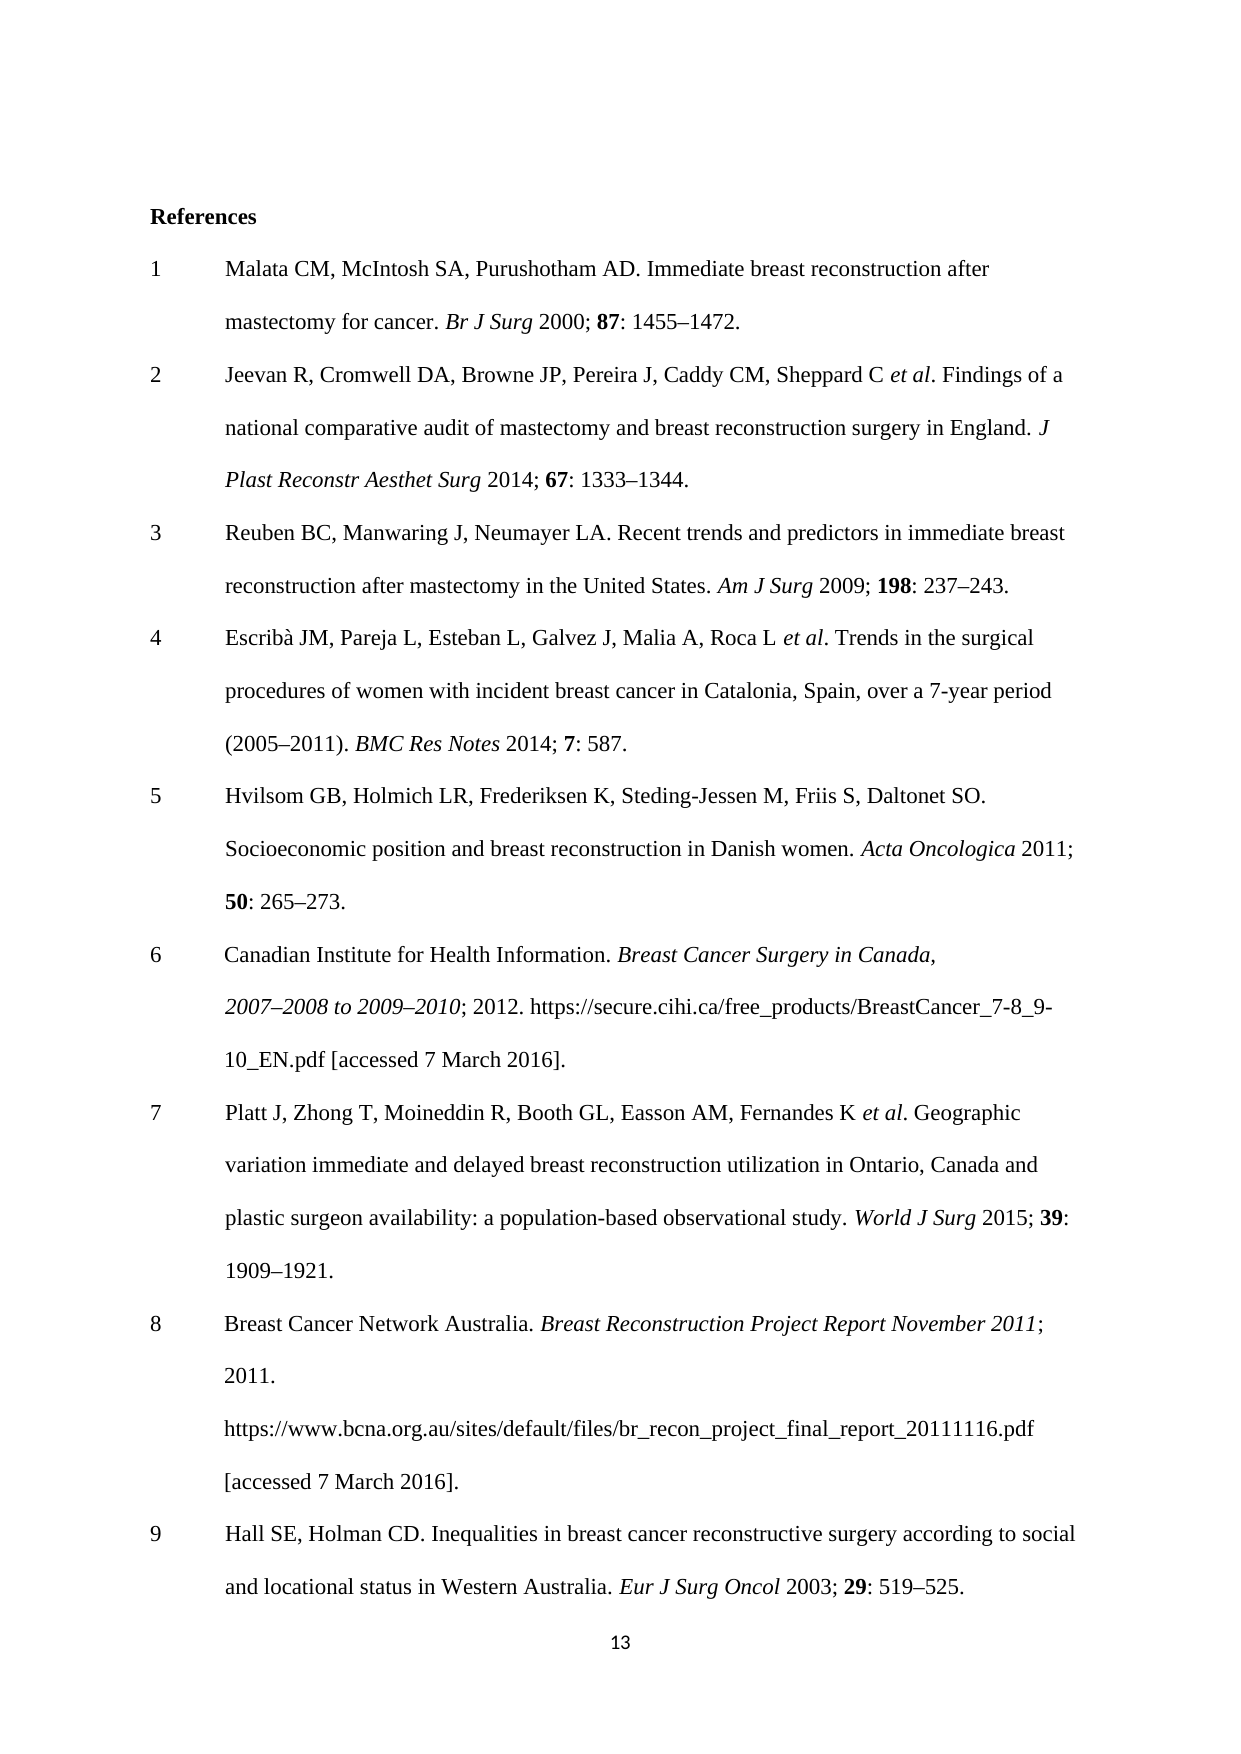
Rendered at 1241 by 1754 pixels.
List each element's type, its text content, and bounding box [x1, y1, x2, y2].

text 1 Malata CM, McIntosh SA, Purushotham AD. Immediate breast reconstruction after mastectomy for cancer. Br J Surg 2000; 87: 1455–1472. [150, 255, 1090, 334]
text 4 Escribà JM, Pareja L, Esteban L, Galvez J, Malia A, Roca L et al. Trends in the surgical procedures of women with incident breast cancer in Catalonia, Spain, over a 7-year period (2005–2011). BMC Res Notes 2014; 7: 587. [150, 624, 1090, 756]
text 6 Canadian Institute for Health Information. Breast Cancer Surgery in Canada, [150, 941, 1090, 967]
text 3 Reuben BC, Manwaring J, Neumayer LA. Recent trends and predictors in immediate breast reconstruction after mastectomy in the United States. Am J Surg 2009; 198: 237–243. [150, 519, 1090, 598]
text 5 Hvilsom GB, Holmich LR, Frederiksen K, Steding-Jessen M, Friis S, Daltonet SO. Socioeconomic position and breast reconstruction in Danish women. Acta Oncologica 2011; 50: 265–273. [150, 782, 1090, 914]
text 2 Jeevan R, Cromwell DA, Browne JP, Pereira J, Caddy CM, Sheppard C et al. Findings of a national comparative audit of mastectomy and breast reconstruction surgery in England. J Plast Reconstr Aesthet Surg 2014; 67: 1333–1344. [150, 361, 1090, 493]
text 2007–2008 to 2009–2010; 2012. https://secure.cihi.ca/free_products/BreastCancer_7-8_9-10_EN.pdf [accessed 7 March 2016]. [224, 993, 1090, 1072]
text 8 Breast Cancer Network Australia. Breast Reconstruction Project Report November 2011; 2011. https://www.bcna.org.au/sites/default/files/br_recon_project_final_report_20111116.pdf [accessed 7 March 2016]. [150, 1309, 1090, 1494]
text References [150, 203, 1090, 229]
text 7 Platt J, Zhong T, Moineddin R, Booth GL, Easson AM, Fernandes K et al. Geographic variation immediate and delayed breast reconstruction utilization in Ontario, Canada and plastic surgeon availability: a population-based observational study. World J Surg 2015; 39: 1909–1921. [150, 1099, 1090, 1283]
text 9 Hall SE, Holman CD. Inequalities in breast cancer reconstructive surgery according to social and locational status in Western Australia. Eur J Surg Oncol 2003; 29: 519–525. [150, 1520, 1090, 1599]
